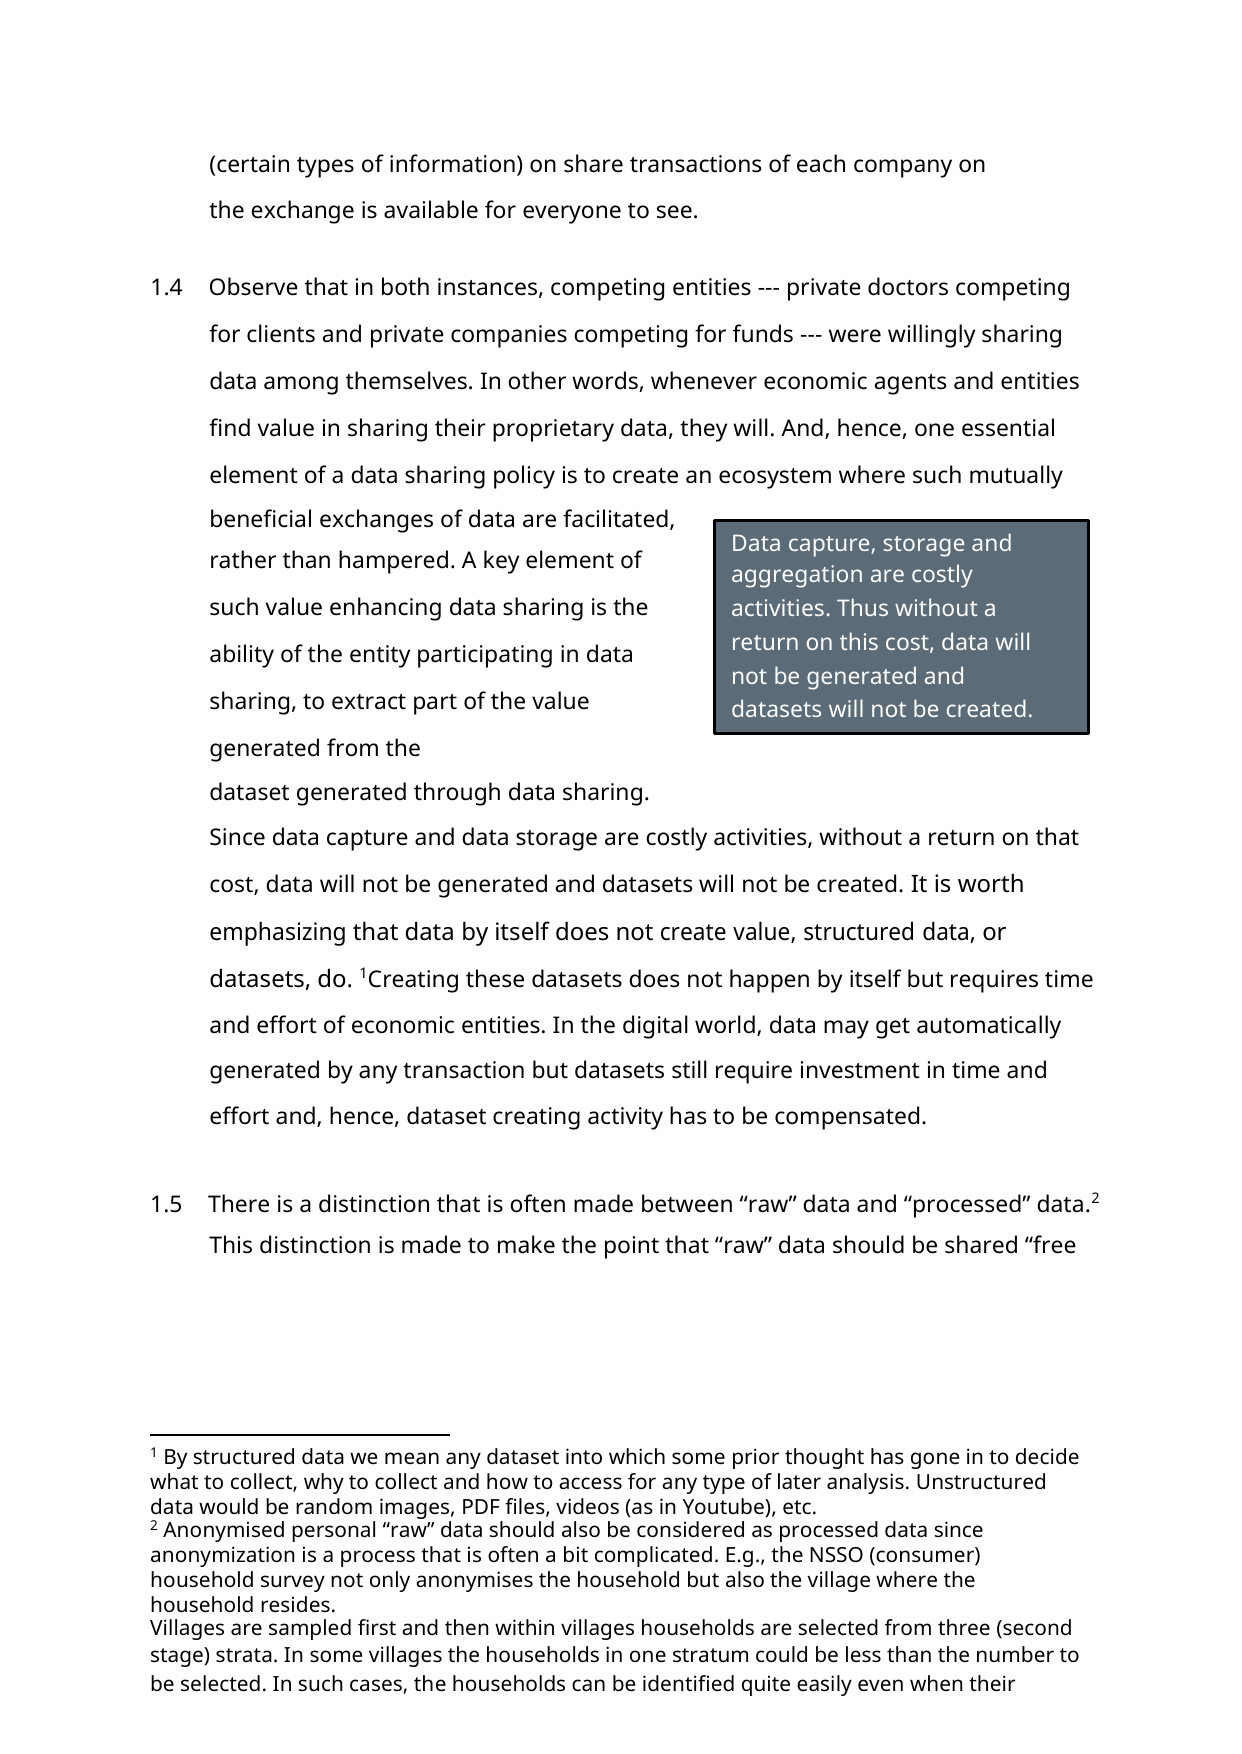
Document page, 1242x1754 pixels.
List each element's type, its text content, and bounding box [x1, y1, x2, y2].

text aggregation are costly activities. Thus without a return on this cost, data will not be generated and datasets will not be created. [731, 558, 1055, 725]
text 1 By structured data we mean any dataset into which some prior thought has gone in to decide what to collect, why to collect and how to access for any type of later analysis. Unstructured data would be random images, PDF files, videos (as in Youtube), etc. [150, 1444, 1087, 1519]
text 1.4 Observe that in both instances, competing entities --- private doctors competing for clients and private companies competing for funds --- were willingly sharing data among themselves. In other words, whenever economic agents and entities find value in sharing their proprietary data, they will. And, hence, one essential element of a data sharing policy is to create an ecosystem where such mutually [150, 271, 1092, 490]
text 2 Anonymised personal “raw” data should also be considered as processed data since [150, 1519, 1100, 1542]
text Villages are sampled first and then within villages households are selected from three (second [150, 1617, 1100, 1640]
text dataset generated through data sharing. [209, 778, 691, 803]
text rather than hampered. A key element of such value enhancing data sharing is the ability of the entity participating in data sharing, to extract part of the value generated from the [209, 544, 695, 763]
text Since data capture and data storage are costly activities, without a return on that cost, data will not be generated and datasets will not be created. It is worth emphasizing that data by itself does not create value, structured data, or datasets, do. 1Creating these datasets does not happen by itself but requires time and effort of economic entities. In the digital world, data may get automatically generated by any transaction but datasets still require investment in time and effort and, hence, dataset creating activity has to be compensated. [209, 821, 1094, 1131]
text Data capture, storage and [731, 531, 1100, 556]
text beneficial exchanges of data are facilitated, [209, 505, 1100, 530]
text (certain types of information) on share transactions of each company on the exchange is available for everyone to see. [209, 148, 1013, 226]
text anonymization is a process that is often a bit complicated. E.g., the NSSO (consumer) household survey not only anonymises the household but also the village where the household resides. [150, 1542, 1079, 1617]
text This distinction is made to make the point that “raw” data should be shared “free [209, 1232, 1100, 1257]
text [150, 1640, 1093, 1697]
text 1.5 There is a distinction that is often made between “raw” data and “processed” data.2 [150, 1188, 1100, 1219]
